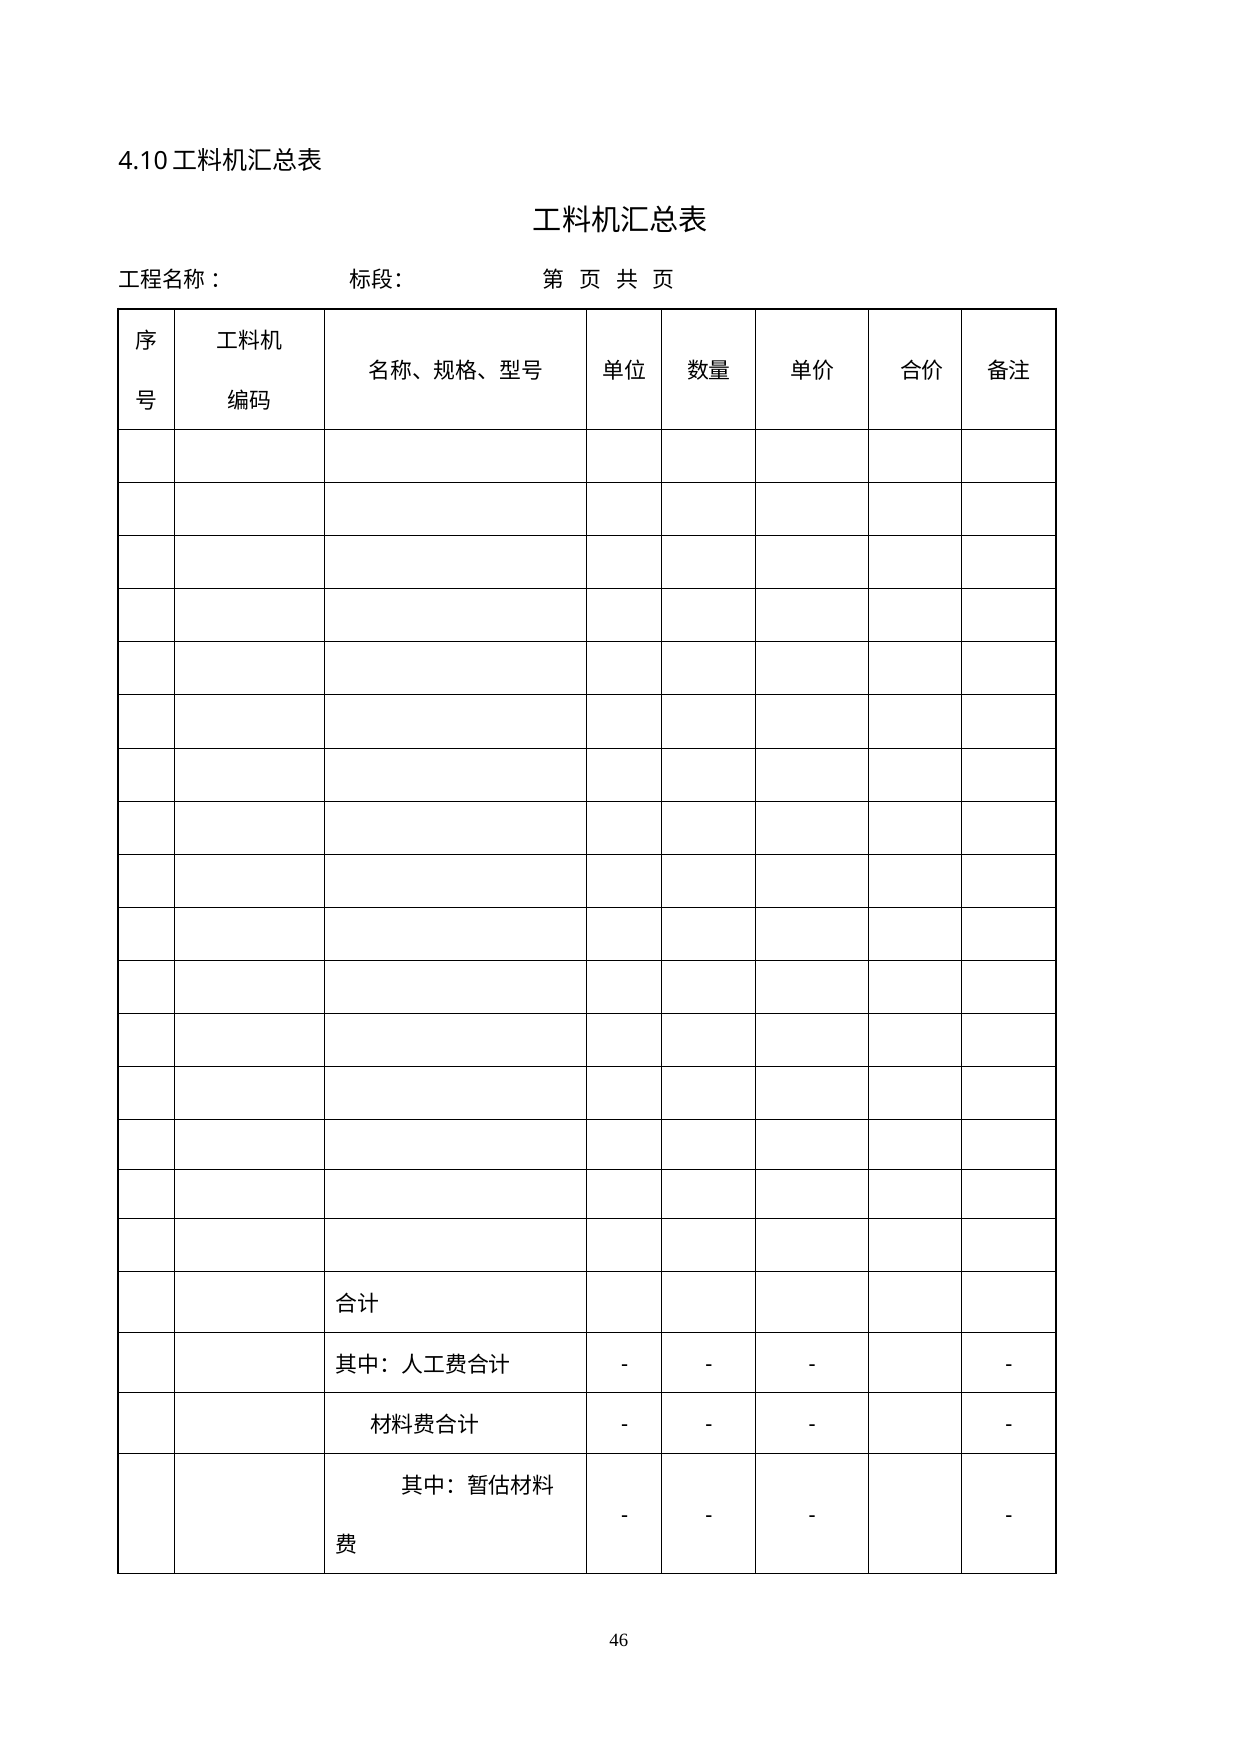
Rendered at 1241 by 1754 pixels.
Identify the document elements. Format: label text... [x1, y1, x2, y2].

text 工程名称 ： 标段： 第 页 共 页 [118, 248, 1122, 307]
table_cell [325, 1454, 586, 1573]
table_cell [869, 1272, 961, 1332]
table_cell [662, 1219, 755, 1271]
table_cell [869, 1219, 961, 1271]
table_cell [325, 642, 586, 694]
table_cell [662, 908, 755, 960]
text 工料机汇总表 [118, 188, 1122, 248]
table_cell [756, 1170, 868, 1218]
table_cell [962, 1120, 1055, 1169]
table_cell [325, 589, 586, 641]
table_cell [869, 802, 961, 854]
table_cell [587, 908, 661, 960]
table_cell [756, 483, 868, 535]
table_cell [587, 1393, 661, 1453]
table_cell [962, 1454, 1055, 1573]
table_cell [119, 483, 174, 535]
table_cell [869, 642, 961, 694]
table_cell [587, 430, 661, 482]
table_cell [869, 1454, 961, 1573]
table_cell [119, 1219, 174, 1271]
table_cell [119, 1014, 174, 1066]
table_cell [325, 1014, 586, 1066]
table_cell [119, 536, 174, 588]
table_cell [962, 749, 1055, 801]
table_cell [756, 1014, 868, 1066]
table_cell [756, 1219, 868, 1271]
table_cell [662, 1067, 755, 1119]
table_cell [175, 642, 324, 694]
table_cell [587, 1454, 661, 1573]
table_header 单位 [587, 310, 661, 429]
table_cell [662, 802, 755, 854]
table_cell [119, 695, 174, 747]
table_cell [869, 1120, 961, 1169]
table_cell [962, 536, 1055, 588]
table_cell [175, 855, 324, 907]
table_cell [962, 642, 1055, 694]
table_header 工料机 编码 [175, 310, 324, 429]
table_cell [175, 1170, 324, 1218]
table_cell [587, 536, 661, 588]
table_cell [175, 430, 324, 482]
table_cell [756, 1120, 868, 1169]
table_header 序号 [119, 310, 174, 429]
table_cell [962, 589, 1055, 641]
table_cell [325, 536, 586, 588]
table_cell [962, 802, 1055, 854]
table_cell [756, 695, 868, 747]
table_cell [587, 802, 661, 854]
table_cell [662, 430, 755, 482]
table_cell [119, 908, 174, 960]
text 4.10工料机汇总表 [118, 129, 1122, 188]
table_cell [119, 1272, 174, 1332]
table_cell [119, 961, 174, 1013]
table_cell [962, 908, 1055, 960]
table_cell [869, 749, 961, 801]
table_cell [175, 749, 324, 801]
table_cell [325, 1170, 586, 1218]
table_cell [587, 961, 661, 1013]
table_cell [662, 589, 755, 641]
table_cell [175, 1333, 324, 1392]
table_cell [175, 536, 324, 588]
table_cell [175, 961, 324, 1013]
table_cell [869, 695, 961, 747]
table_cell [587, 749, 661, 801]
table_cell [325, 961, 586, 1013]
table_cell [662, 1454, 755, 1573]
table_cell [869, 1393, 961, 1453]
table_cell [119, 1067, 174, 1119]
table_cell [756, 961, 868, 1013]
table_cell [756, 430, 868, 482]
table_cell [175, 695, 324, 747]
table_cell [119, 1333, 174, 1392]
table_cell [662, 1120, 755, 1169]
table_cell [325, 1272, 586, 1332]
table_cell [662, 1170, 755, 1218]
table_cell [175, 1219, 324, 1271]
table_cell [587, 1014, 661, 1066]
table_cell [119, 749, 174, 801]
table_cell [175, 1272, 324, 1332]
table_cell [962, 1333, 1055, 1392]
table_cell [325, 430, 586, 482]
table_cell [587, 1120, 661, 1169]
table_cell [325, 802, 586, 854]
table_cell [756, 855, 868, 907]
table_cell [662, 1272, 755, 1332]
table_cell [119, 430, 174, 482]
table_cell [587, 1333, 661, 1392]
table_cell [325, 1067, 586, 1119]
table_cell [662, 536, 755, 588]
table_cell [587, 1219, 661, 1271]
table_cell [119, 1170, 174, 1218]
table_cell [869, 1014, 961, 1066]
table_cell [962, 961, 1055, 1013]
table_cell [869, 430, 961, 482]
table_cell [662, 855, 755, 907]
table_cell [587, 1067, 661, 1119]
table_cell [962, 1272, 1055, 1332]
table_cell [756, 589, 868, 641]
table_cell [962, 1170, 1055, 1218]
table_cell [175, 589, 324, 641]
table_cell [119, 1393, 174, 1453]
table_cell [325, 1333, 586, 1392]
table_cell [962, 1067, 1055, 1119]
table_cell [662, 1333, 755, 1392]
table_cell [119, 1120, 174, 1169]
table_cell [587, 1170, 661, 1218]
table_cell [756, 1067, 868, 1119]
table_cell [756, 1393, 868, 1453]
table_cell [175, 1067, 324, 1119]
table_cell [869, 589, 961, 641]
table_cell [756, 536, 868, 588]
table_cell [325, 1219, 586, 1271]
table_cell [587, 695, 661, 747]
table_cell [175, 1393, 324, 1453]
table_cell [587, 642, 661, 694]
table_cell [869, 536, 961, 588]
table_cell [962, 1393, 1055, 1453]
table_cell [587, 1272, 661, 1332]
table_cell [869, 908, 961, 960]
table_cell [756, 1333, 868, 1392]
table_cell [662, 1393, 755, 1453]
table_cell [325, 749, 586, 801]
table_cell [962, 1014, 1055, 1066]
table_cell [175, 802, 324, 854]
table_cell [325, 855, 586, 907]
table_header 合价 [869, 310, 961, 429]
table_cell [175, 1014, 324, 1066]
table_cell [662, 642, 755, 694]
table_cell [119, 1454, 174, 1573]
table_cell [756, 642, 868, 694]
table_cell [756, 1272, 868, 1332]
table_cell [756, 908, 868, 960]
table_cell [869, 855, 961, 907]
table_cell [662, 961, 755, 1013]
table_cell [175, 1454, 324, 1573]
table_cell [587, 483, 661, 535]
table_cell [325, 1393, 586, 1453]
table_header 名称、规格、型号 [325, 310, 586, 429]
table_cell [662, 483, 755, 535]
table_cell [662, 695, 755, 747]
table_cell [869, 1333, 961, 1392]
table_header 数量 [662, 310, 755, 429]
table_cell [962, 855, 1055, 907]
table_cell [175, 483, 324, 535]
table_cell [869, 483, 961, 535]
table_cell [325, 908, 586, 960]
table_cell [587, 589, 661, 641]
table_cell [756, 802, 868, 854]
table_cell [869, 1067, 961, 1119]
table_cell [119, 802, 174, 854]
table_cell [962, 430, 1055, 482]
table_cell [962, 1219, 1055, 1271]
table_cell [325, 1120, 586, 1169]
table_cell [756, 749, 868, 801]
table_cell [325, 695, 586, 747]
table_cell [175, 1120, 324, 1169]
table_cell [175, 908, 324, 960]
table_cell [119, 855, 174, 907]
table_cell [119, 589, 174, 641]
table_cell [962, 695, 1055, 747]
table_header 单价 [756, 310, 868, 429]
table_header 备注 [962, 310, 1055, 429]
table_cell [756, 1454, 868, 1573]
table_cell [325, 483, 586, 535]
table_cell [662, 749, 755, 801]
table_cell [962, 483, 1055, 535]
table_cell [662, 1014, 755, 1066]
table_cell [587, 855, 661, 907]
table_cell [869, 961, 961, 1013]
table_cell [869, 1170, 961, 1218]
table_cell [119, 642, 174, 694]
